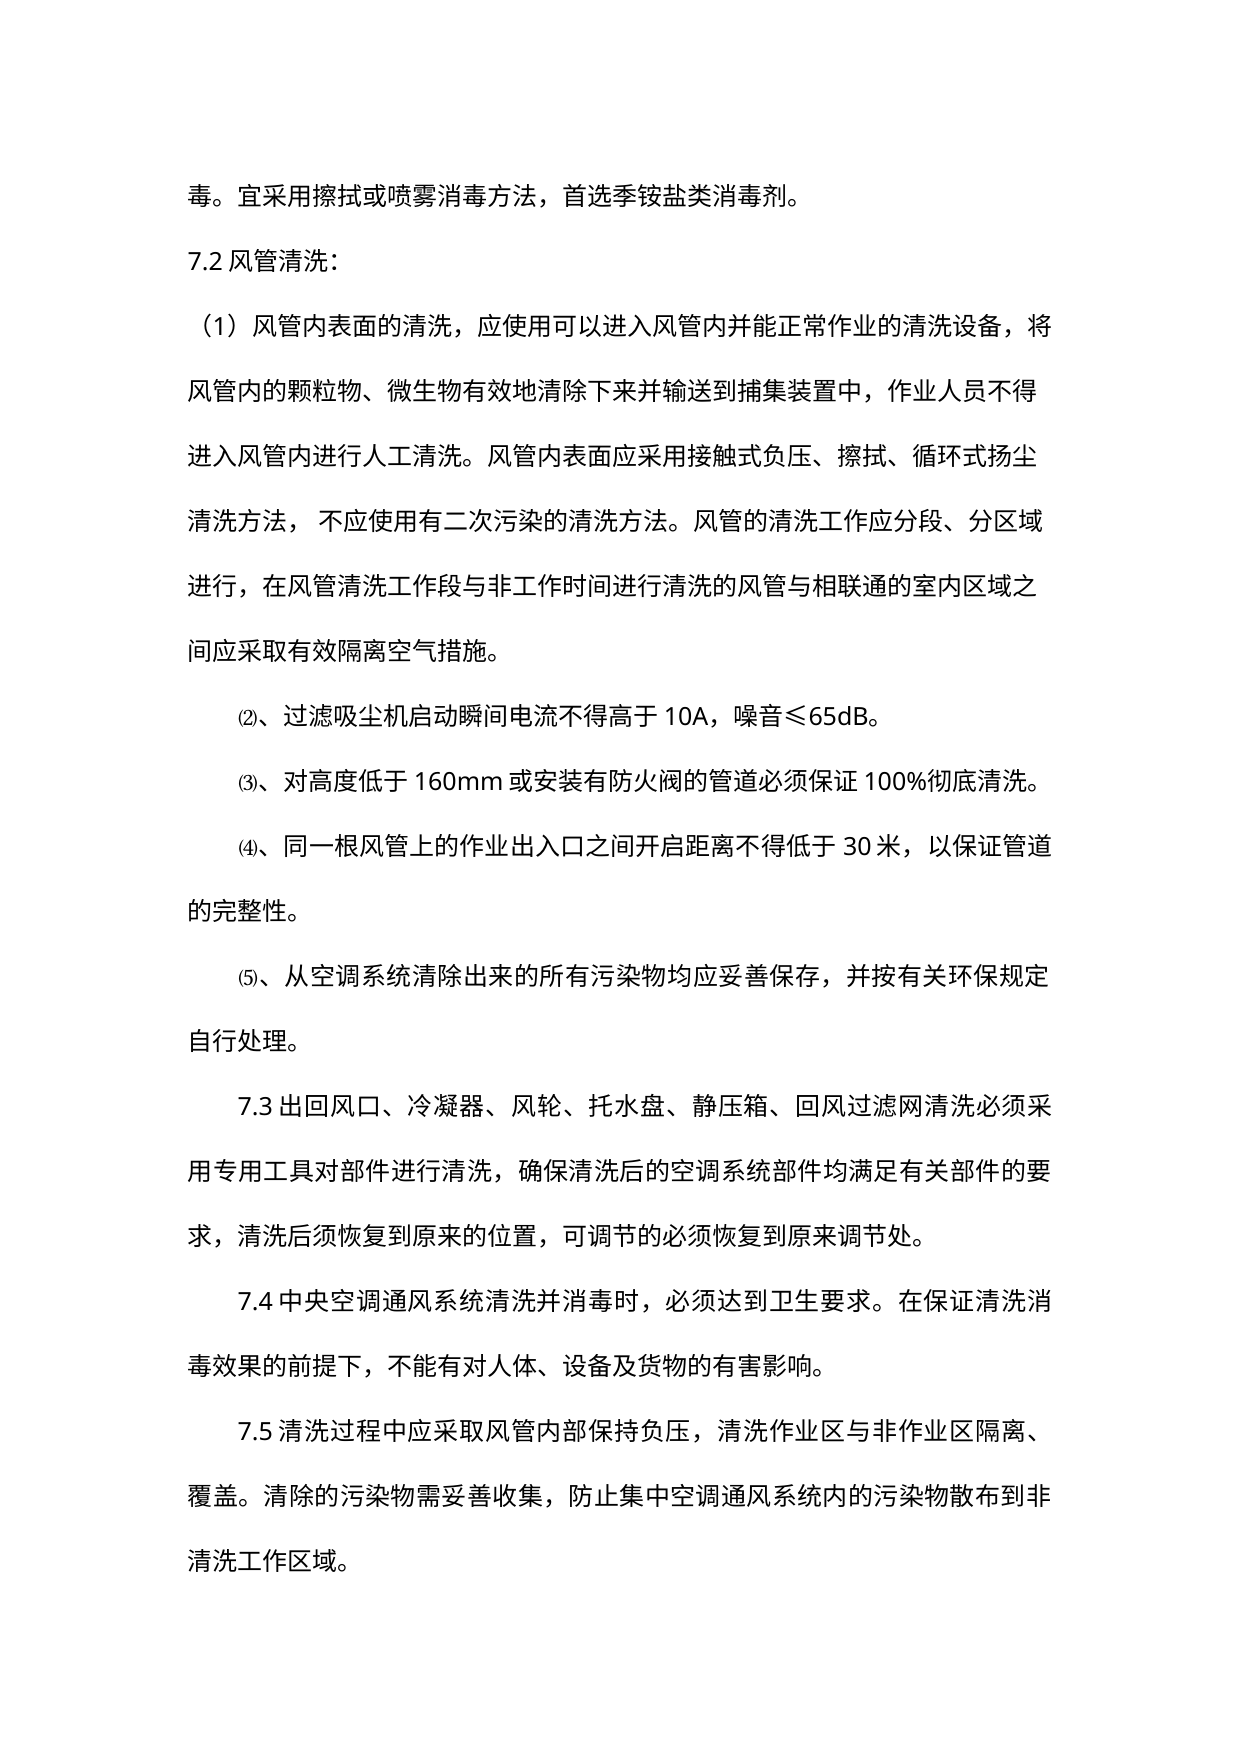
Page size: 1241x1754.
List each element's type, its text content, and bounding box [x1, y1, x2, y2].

text ⑸、从空调系统清除出来的所有污染物均应妥善保存，并按有关环保规定自行处理。 [187, 942, 1053, 1072]
text 7.4中央空调通风系统清洗并消毒时，必须达到卫生要求。在保证清洗消毒效果的前提下，不能有对人体、设备及货物的有害影响。 [187, 1267, 1053, 1397]
text 7.2风管清洗： [187, 227, 1053, 292]
text （1）风管内表面的清洗，应使用可以进入风管内并能正常作业的清洗设备，将风管内的颗粒物、微生物有效地清除下来并输送到捕集装置中，作业人员不得进入风管内进行人工清洗。风管内表面应采用接触式负压、擦拭、循环式扬尘清洗方法， 不应使用有二次污染的清洗方法。风管的清洗工作应分段、分区域进行，在风管清洗工作段与非工作时间进行清洗的风管与相联通的室内区域之间应采取有效隔离空气措施。 [187, 292, 1053, 682]
text 7.5清洗过程中应采取风管内部保持负压，清洗作业区与非作业区隔离、覆盖。清除的污染物需妥善收集，防止集中空调通风系统内的污染物散布到非清洗工作区域。 [187, 1397, 1053, 1592]
text ⑷、同一根风管上的作业出入口之间开启距离不得低于30米，以保证管道的完整性。 [187, 812, 1053, 942]
text ⑶、对高度低于160mm或安装有防火阀的管道必须保证100%彻底清洗。 [187, 747, 1053, 812]
text 7.3出回风口、冷凝器、风轮、托水盘、静压箱、回风过滤网清洗必须采用专用工具对部件进行清洗，确保清洗后的空调系统部件均满足有关部件的要求，清洗后须恢复到原来的位置，可调节的必须恢复到原来调节处。 [187, 1072, 1053, 1267]
text ⑵、过滤吸尘机启动瞬间电流不得高于10A，噪音≤65dB。 [187, 682, 1053, 747]
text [187, 162, 1053, 227]
